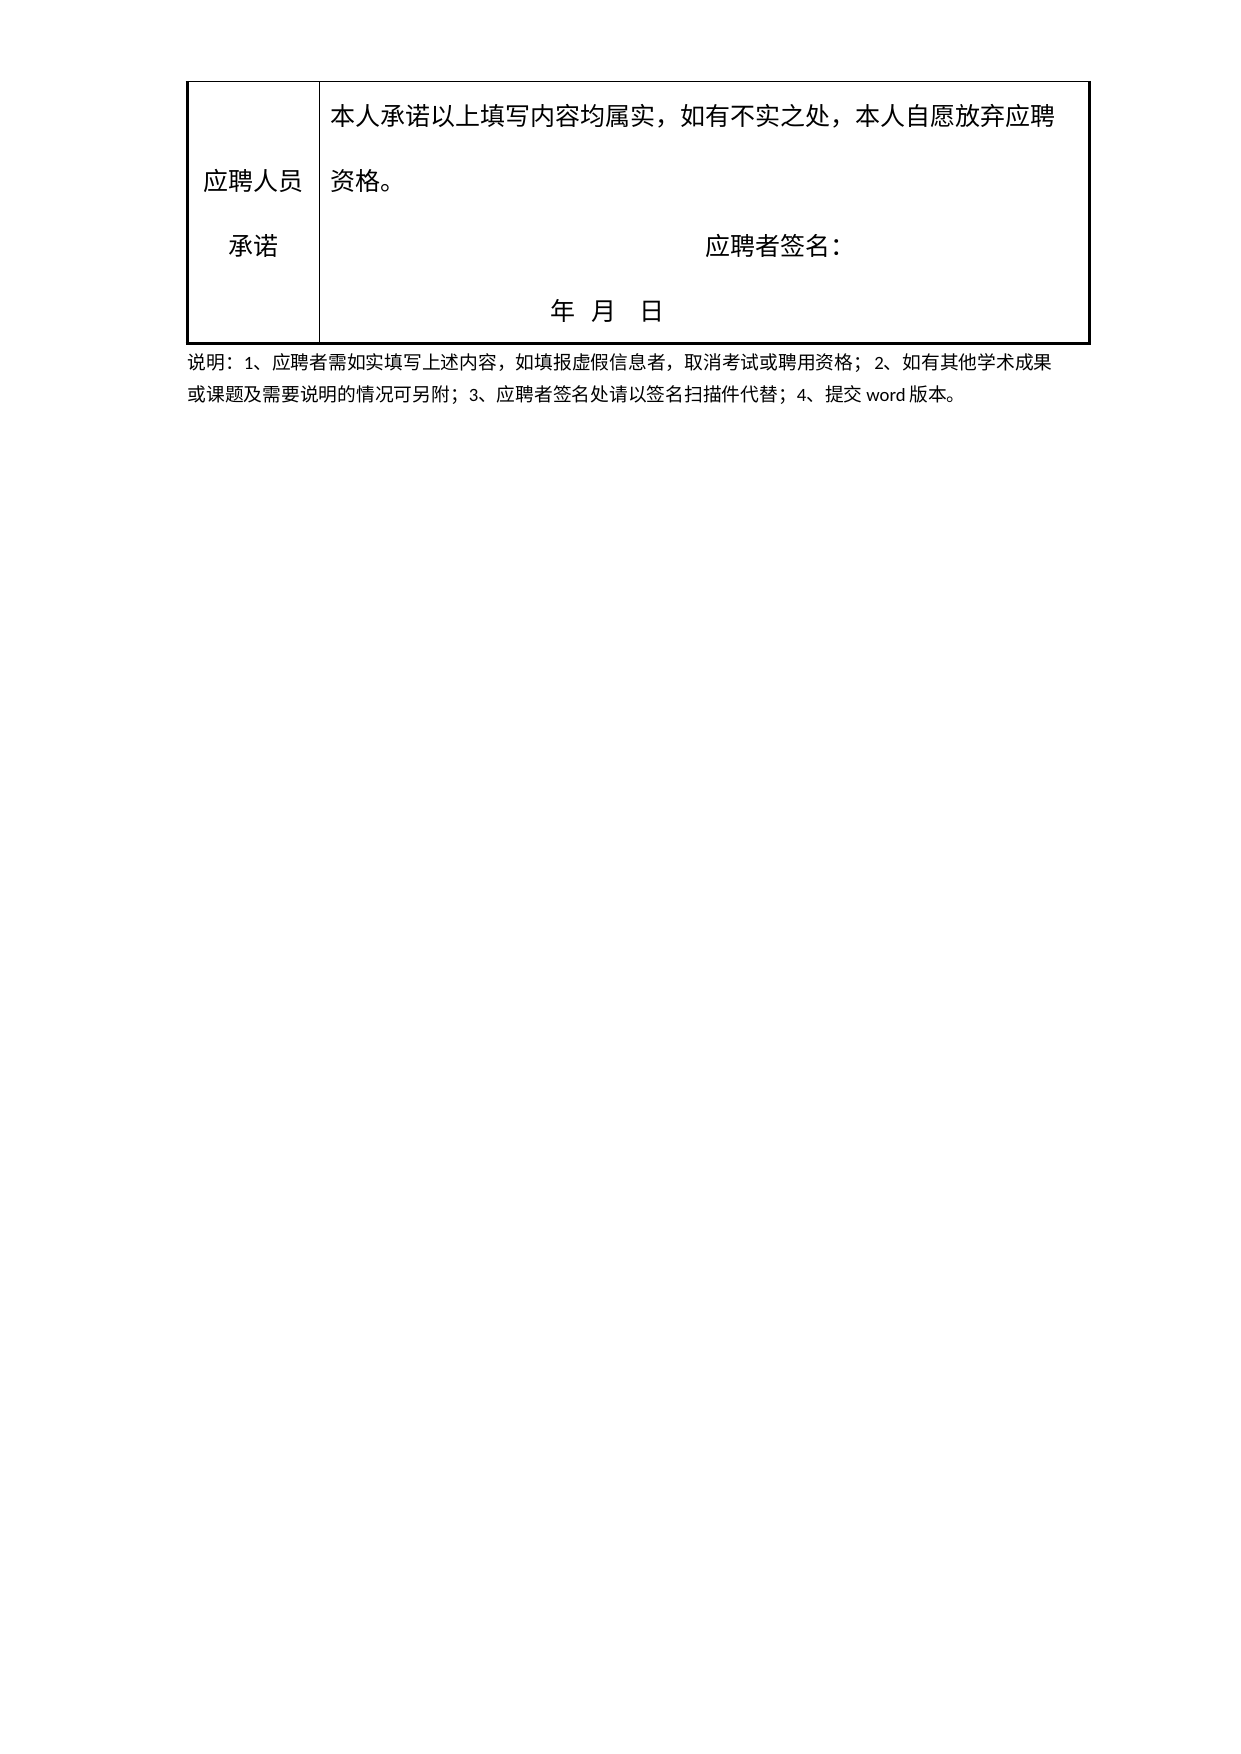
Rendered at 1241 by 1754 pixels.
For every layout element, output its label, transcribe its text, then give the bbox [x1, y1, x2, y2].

table_cell 应聘人员承诺 [189, 82, 319, 342]
text 说明：1、应聘者需如实填写上述内容，如填报虚假信息者，取消考试或聘用资格；2、如有其他学术成果或课题及需要说明的情况可另附；3、应聘者签名处请以签名扫描件代替；4、提交word版本。 [187, 345, 1053, 410]
table_cell 本人承诺以上填写内容均属实，如有不实之处，本人自愿放弃应聘资格。 应聘者签名： 年 月 日 [320, 82, 1088, 342]
